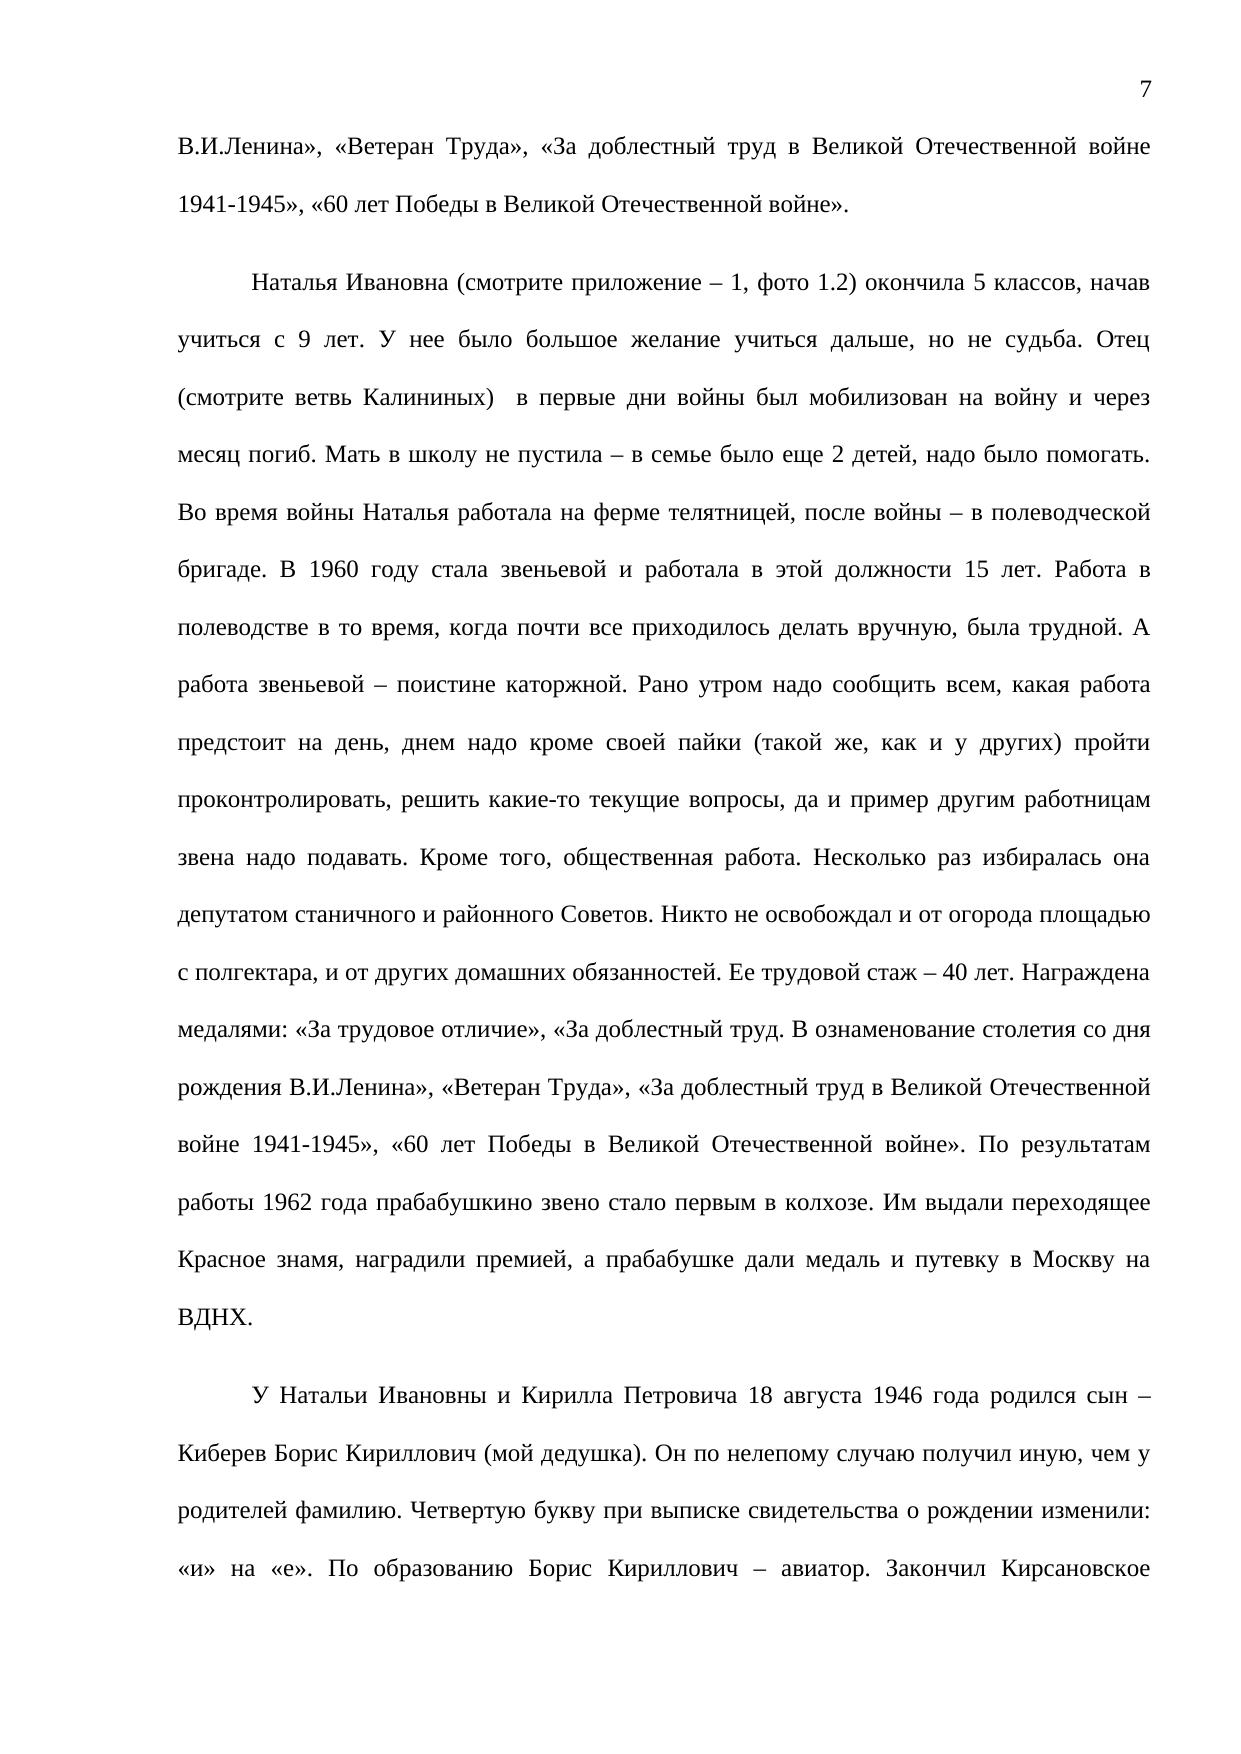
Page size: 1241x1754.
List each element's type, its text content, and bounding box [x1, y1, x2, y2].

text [177, 131, 1152, 217]
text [177, 1380, 1152, 1582]
text Наталья Ивановна (смотрите приложение – 1, фото 1.2) окончила 5 классов, начав учиться с 9 лет. У нее было большое желание учиться дальше, но не судьба. Отец (смотрите ветвь Калининых) в первые дни войны был мобилизован на войну и через месяц погиб. Мать в школу не пустила – в семье было еще 2 детей, надо было помогать. Во время войны Наталья работала на ферме телятницей, после войны – в полеводческой бригаде. В 1960 году стала звеньевой и работала в этой должности 15 лет. Работа в полеводстве в то время, когда почти все приходилось делать вручную, была трудной. А работа звеньевой – поистине каторжной. Рано утром надо сообщить всем, какая работа предстоит на день, днем надо кроме своей пайки (такой же, как и у других) пройти проконтролировать, решить какие-то текущие вопросы, да и пример другим работницам звена надо подавать. Кроме того, общественная работа. Несколько раз избиралась она депутатом станичного и районного Советов. Никто не освобождал и от огорода площадью с полгектара, и от других домашних обязанностей. Ее трудовой стаж – 40 лет. Награждена медалями: «За трудовое отличие», «За доблестный труд. В ознаменование столетия со дня рождения В.И.Ленина», «Ветеран Труда», «За доблестный труд в Великой Отечественной войне 1941-1945», «60 лет Победы в Великой Отечественной войне». По результатам работы 1962 года прабабушкино звено стало первым в колхозе. Им выдали переходящее Красное знамя, наградили премией, а прабабушке дали медаль и путевку в Москву на ВДНХ. [177, 267, 1152, 1331]
